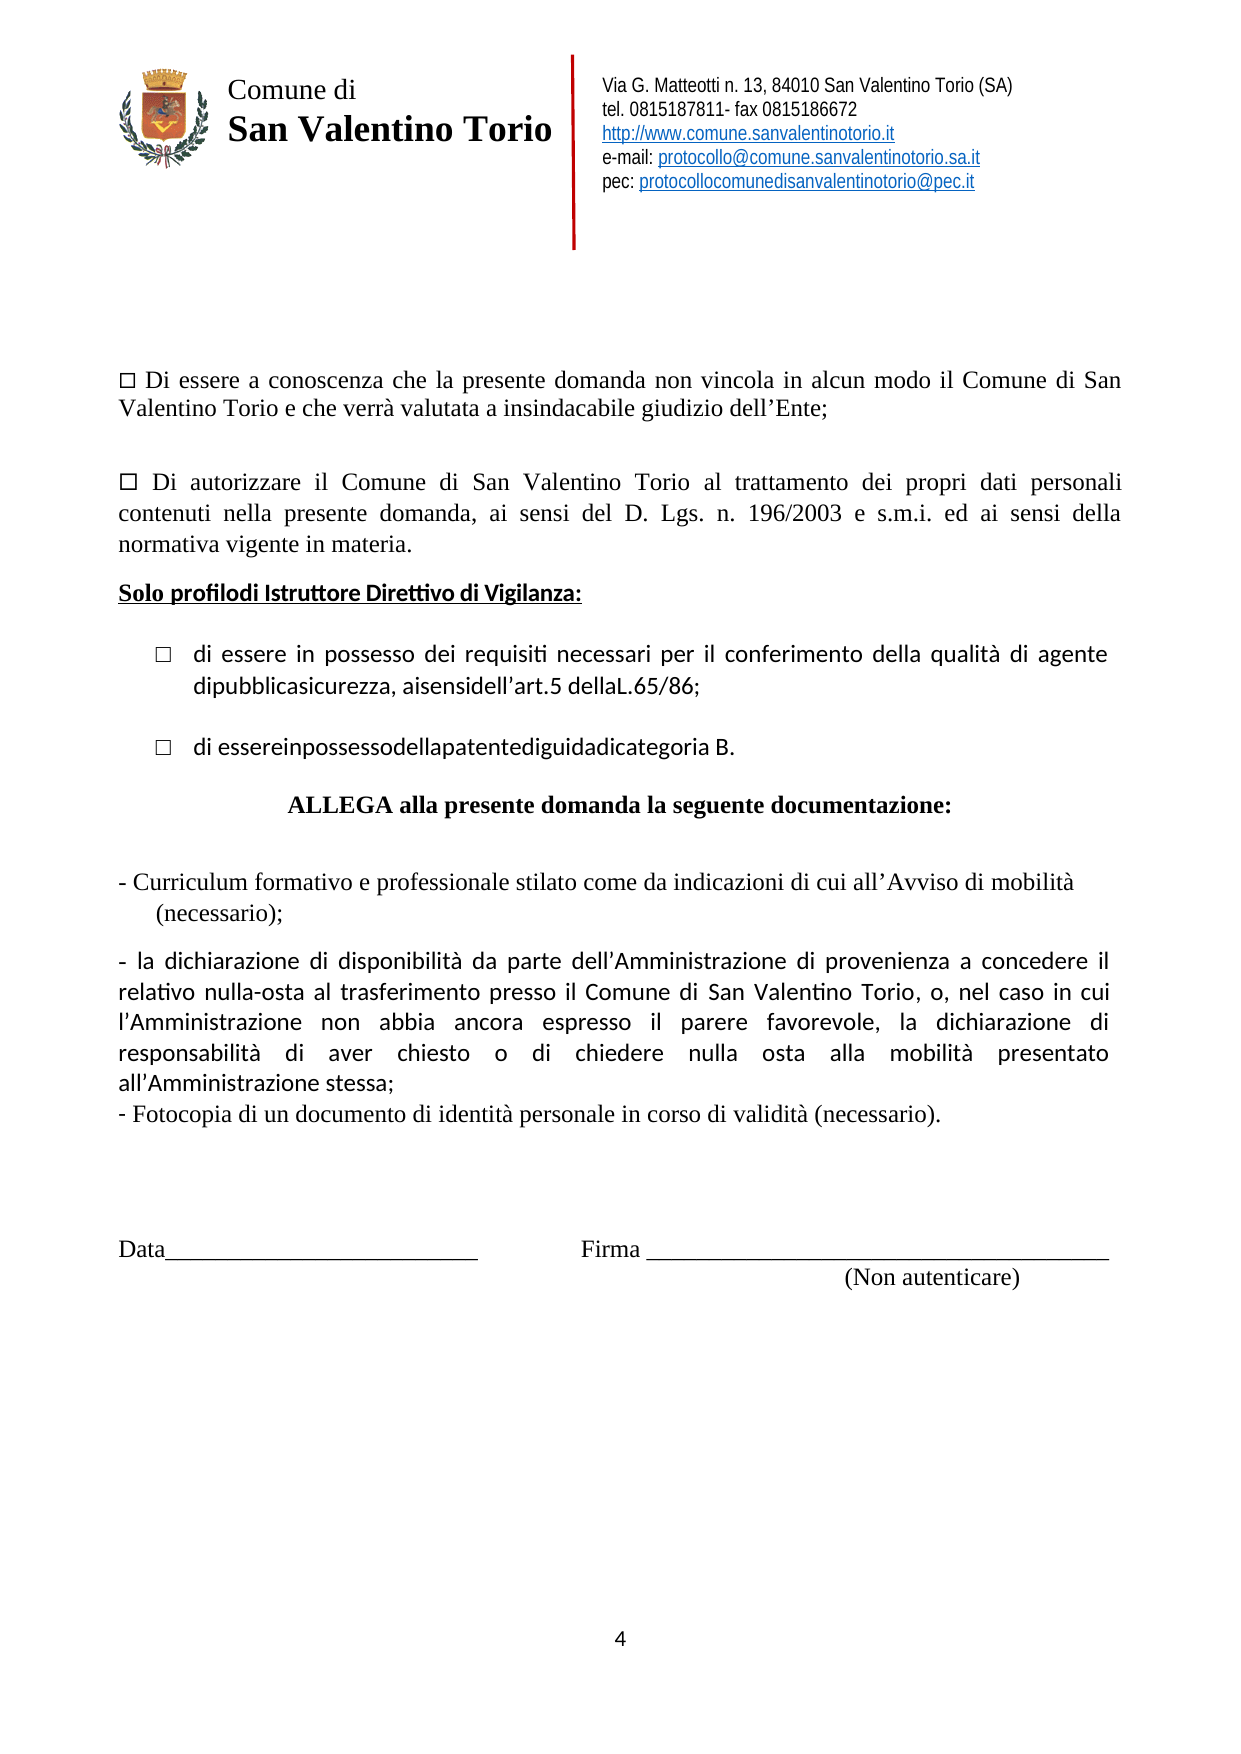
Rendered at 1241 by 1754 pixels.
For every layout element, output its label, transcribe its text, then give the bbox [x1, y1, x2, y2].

text - Curriculum formativo e professionale stilato come da indicazioni di cui all’Avviso di mobilità (necessario); [118, 867, 1122, 926]
text - Fotocopia di un documento di identità personale in corso di validità (necessario). [118, 1098, 1111, 1128]
text Di autorizzare il Comune di San Valentino Torio al trattamento dei propri dati personali contenuti nella presente domanda, ai sensi del D. Lgs. n. 196/2003 e s.m.i. ed ai sensi della normativa vigente in materia. [118, 467, 1122, 558]
text Solo profilodi Istruttore Direttivo di Vigilanza: [118, 577, 1122, 608]
text ALLEGA alla presente domanda la seguente documentazione: [118, 790, 1122, 819]
list di essereinpossessodellapatentediguidadicategoria B. [156, 731, 1122, 761]
list di essere in possesso dei requisiti necessari per il conferimento della qualità di agente dipubblicasicurezza, aisensidell’art.5 dellaL.65/86; [156, 638, 1110, 700]
text Data_________________________ Firma _____________________________________ [118, 1234, 1122, 1262]
text - la dichiarazione di disponibilità da parte dell’Amministrazione di provenienza a concedere il relativo nulla-osta al trasferimento presso il Comune di San Valentino Torio, o, nel caso in cui l’Amministrazione non abbia ancora espresso il parere favorevole, la dichiarazione di responsabilità di aver chiesto o di chiedere nulla osta alla mobilità presentato all’Amministrazione stessa; [118, 945, 1111, 1098]
text Di essere a conoscenza che la presente domanda non vincola in alcun modo il Comune di San Valentino Torio e che verrà valutata a insindacabile giudizio dell’Ente; [118, 365, 1122, 422]
text Di essere iscritto/a nelle liste elettorali del Comune di___________________________________ [118, 67, 209, 168]
text (Non autenticare) [118, 1262, 1122, 1291]
